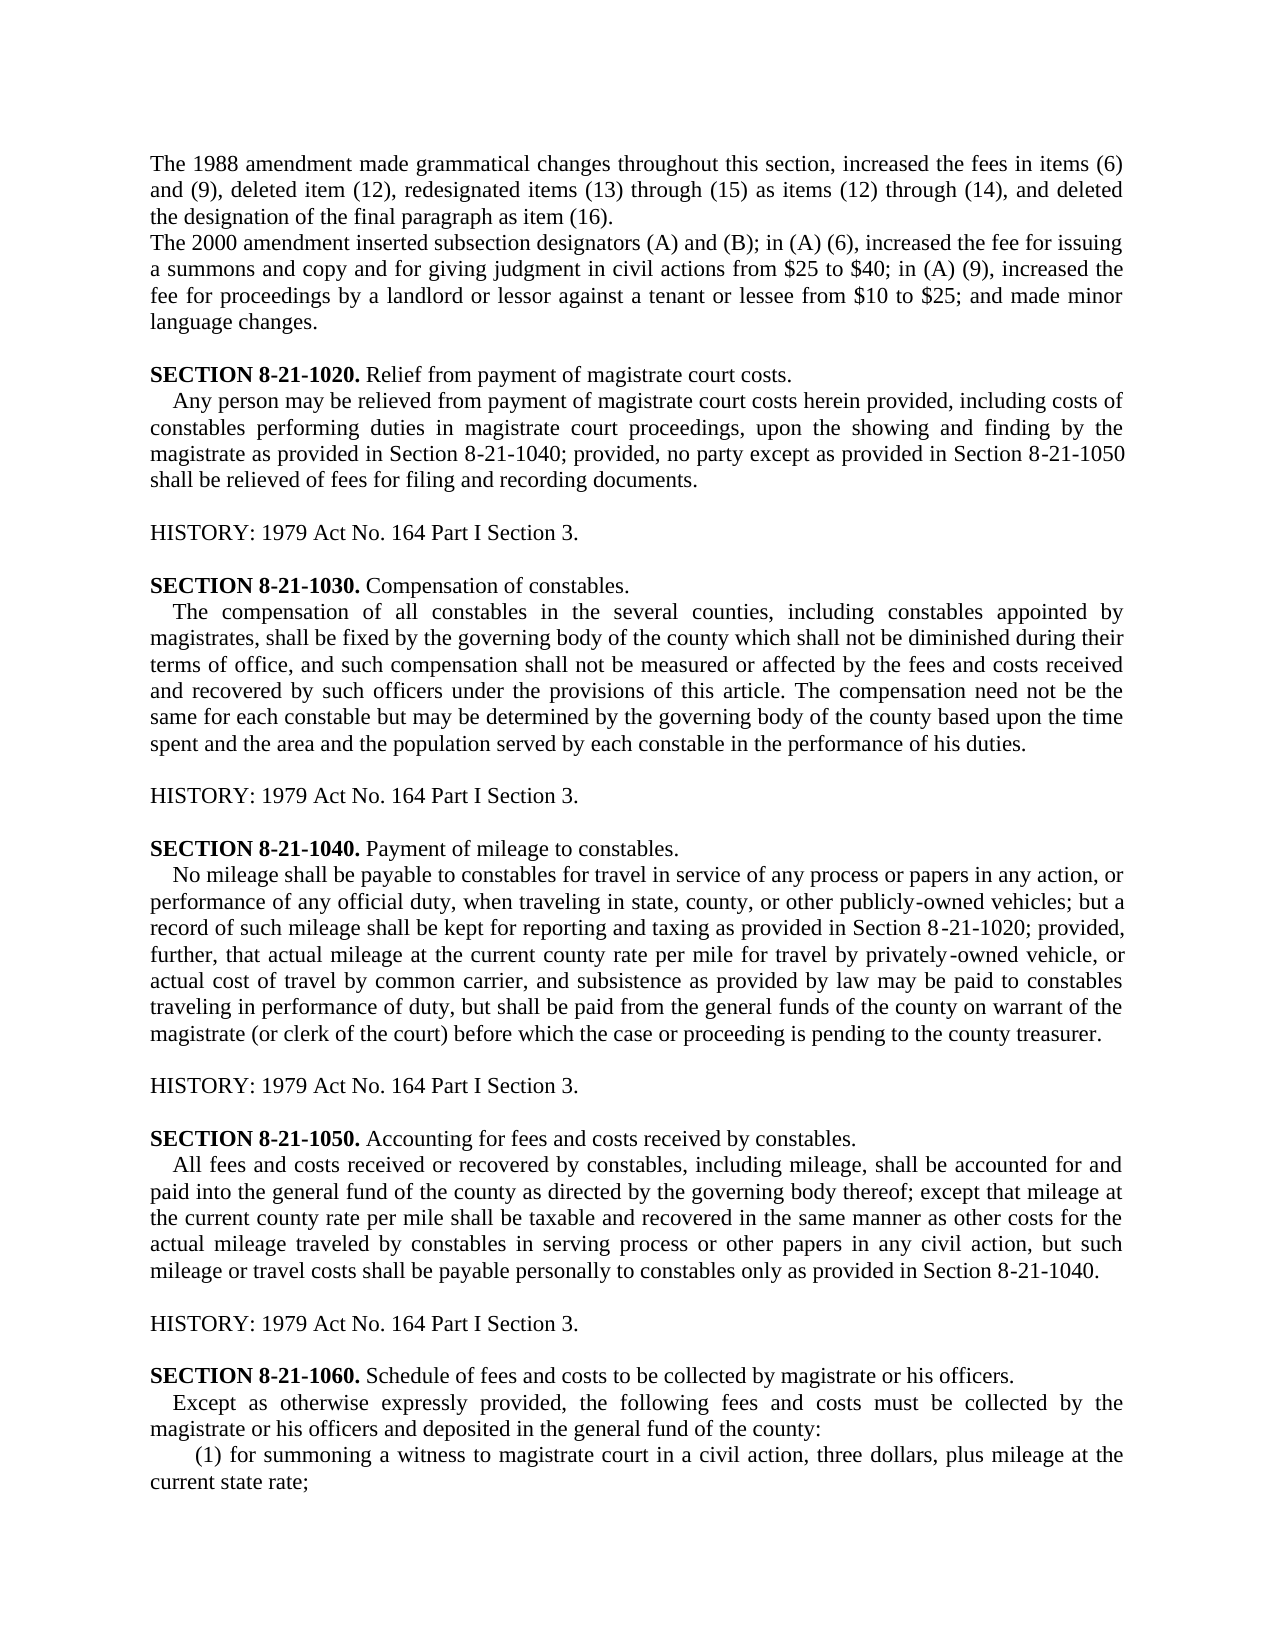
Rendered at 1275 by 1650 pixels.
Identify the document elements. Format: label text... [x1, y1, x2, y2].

text The compensation of all constables in the several counties, including constables appointed by magistrates, shall be fixed by the governing body of the county which shall not be diminished during their terms of office, and such compensation shall not be measured or affected by the fees and costs received and recovered by such officers under the provisions of this article. The compensation need not be the same for each constable but may be determined by the governing body of the county based upon the time spent and the area and the population served by each constable in the performance of his duties. [150, 598, 1125, 756]
text HISTORY: 1979 Act No. 164 Part I Section 3. [150, 1309, 1125, 1336]
text SECTION 8-21-1020. Relief from payment of magistrate court costs. [150, 361, 1125, 387]
text HISTORY: 1979 Act No. 164 Part I Section 3. [150, 519, 1125, 545]
text SECTION 8-21-1060. Schedule of fees and costs to be collected by magistrate or his officers. [150, 1362, 1125, 1389]
text The 1988 amendment made grammatical changes throughout this section, increased the fees in items (6) and (9), deleted item (12), redesignated items (13) through (15) as items (12) through (14), and deleted the designation of the final paragraph as item (16). [150, 150, 1125, 229]
text (1) for summoning a witness to magistrate court in a civil action, three dollars, plus mileage at the current state rate; [150, 1441, 1125, 1494]
text The 2000 amendment inserted subsection designators (A) and (B); in (A) (6), increased the fee for issuing a summons and copy and for giving judgment in civil actions from $25 to $40; in (A) (9), increased the fee for proceedings by a landlord or lessor against a tenant or lessee from $10 to $25; and made minor language changes. [150, 229, 1125, 334]
text Any person may be relieved from payment of magistrate court costs herein provided, including costs of constables performing duties in magistrate court proceedings, upon the showing and finding by the magistrate as provided in Section 8-21-1040; provided, no party except as provided in Section 8-21-1050 shall be relieved of fees for filing and recording documents. [150, 387, 1125, 493]
text No mileage shall be payable to constables for travel in service of any process or papers in any action, or performance of any official duty, when traveling in state, county, or other publicly-owned vehicles; but a record of such mileage shall be kept for reporting and taxing as provided in Section 8-21-1020; provided, further, that actual mileage at the current county rate per mile for travel by privately-owned vehicle, or actual cost of travel by common carrier, and subsistence as provided by law may be paid to constables traveling in performance of duty, but shall be paid from the general funds of the county on warrant of the magistrate (or clerk of the court) before which the case or proceeding is pending to the county treasurer. [150, 862, 1125, 1046]
text SECTION 8-21-1030. Compensation of constables. [150, 572, 1125, 598]
text HISTORY: 1979 Act No. 164 Part I Section 3. [150, 1072, 1125, 1099]
text Except as otherwise expressly provided, the following fees and costs must be collected by the magistrate or his officers and deposited in the general fund of the county: [150, 1389, 1125, 1441]
text All fees and costs received or recovered by constables, including mileage, shall be accounted for and paid into the general fund of the county as directed by the governing body thereof; except that mileage at the current county rate per mile shall be taxable and recovered in the same manner as other costs for the actual mileage traveled by constables in serving process or other papers in any civil action, but such mileage or travel costs shall be payable personally to constables only as provided in Section 8-21-1040. [150, 1151, 1125, 1283]
text HISTORY: 1979 Act No. 164 Part I Section 3. [150, 782, 1125, 809]
text SECTION 8-21-1040. Payment of mileage to constables. [150, 835, 1125, 862]
text SECTION 8-21-1050. Accounting for fees and costs received by constables. [150, 1125, 1125, 1151]
